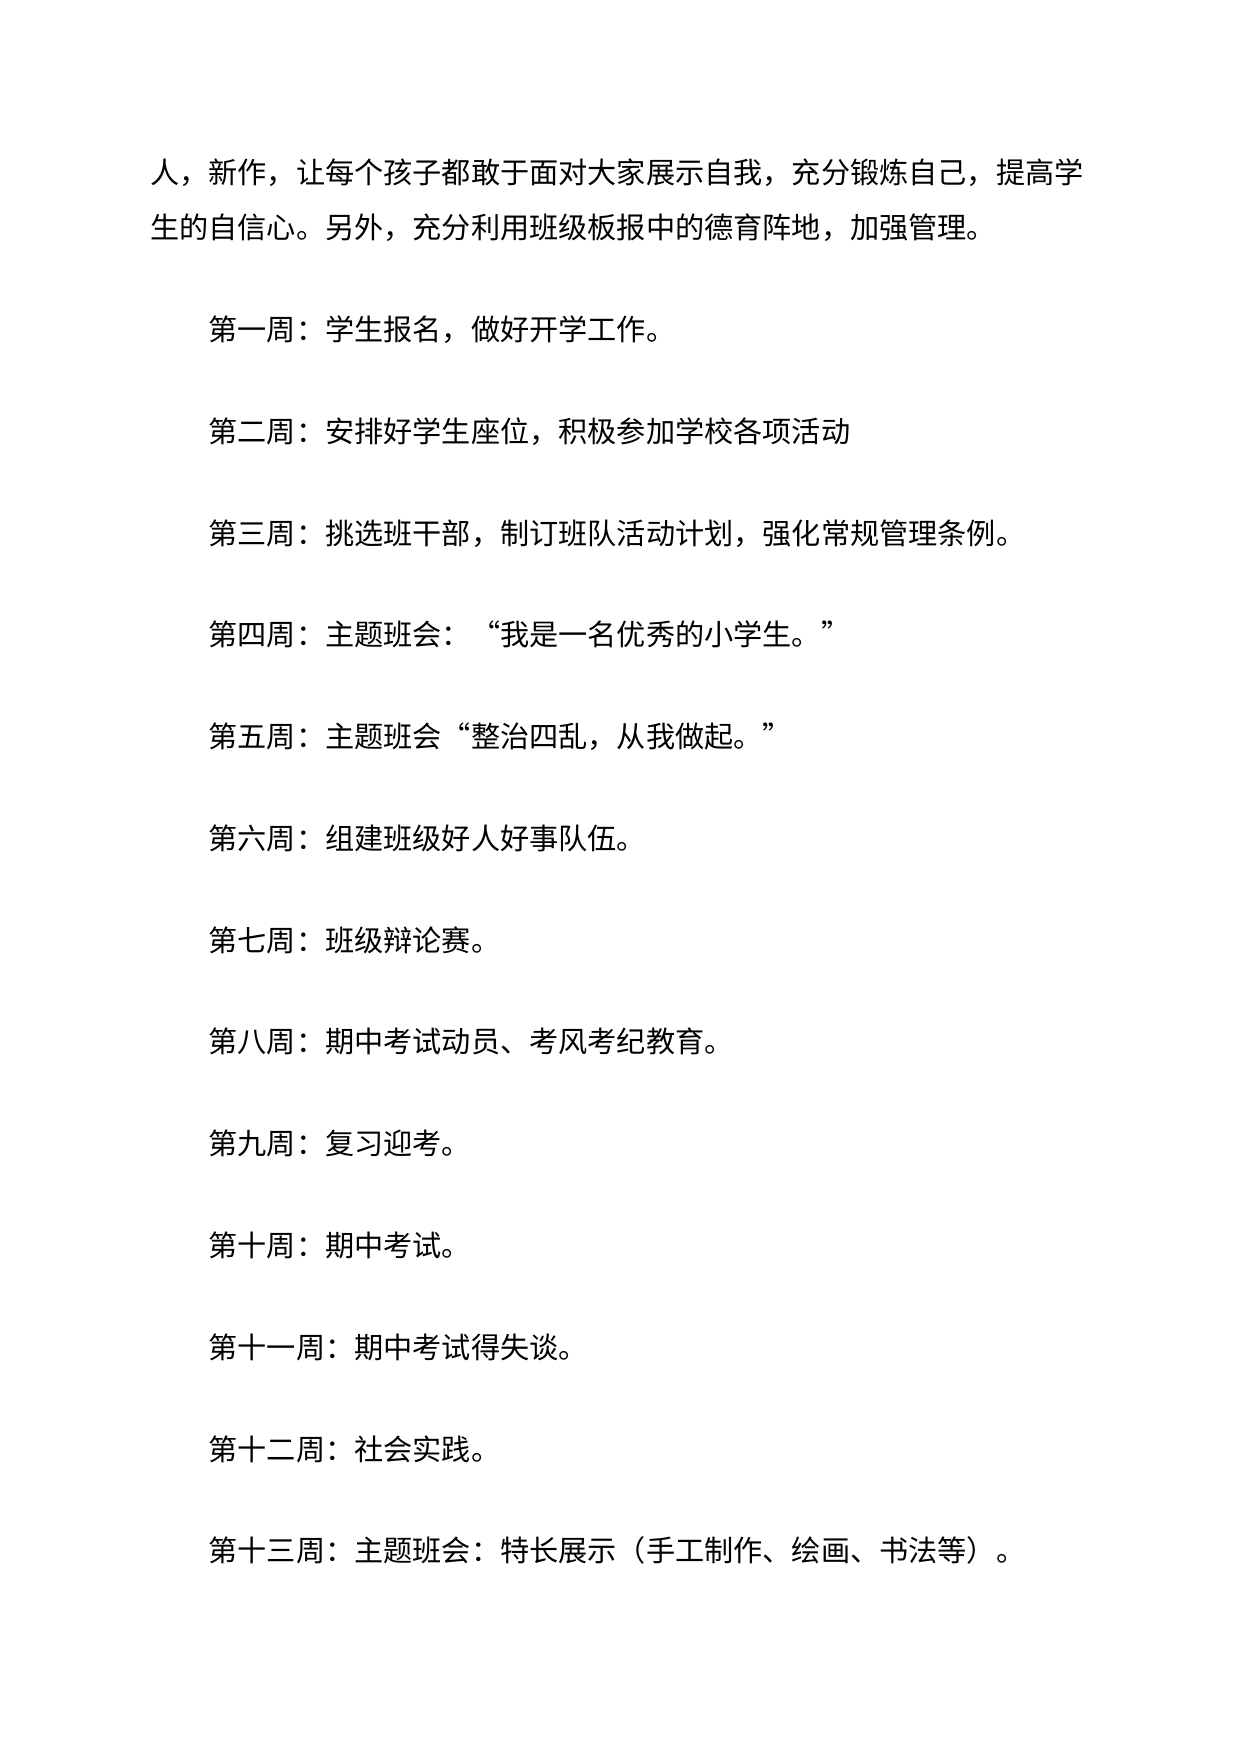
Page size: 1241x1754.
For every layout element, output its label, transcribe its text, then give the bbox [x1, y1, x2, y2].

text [150, 150, 1090, 247]
text 第十三周：主题班会：特长展示（手工制作、绘画、书法等）。 [150, 1528, 1090, 1570]
text 第八周：期中考试动员、考风考纪教育。 [150, 1019, 1090, 1061]
text 第十一周：期中考试得失谈。 [150, 1324, 1090, 1367]
text 第九周：复习迎考。 [150, 1121, 1090, 1163]
text 第四周：主题班会：“我是一名优秀的小学生。” [150, 612, 1090, 654]
text 第五周：主题班会“整治四乱，从我做起。” [150, 714, 1090, 756]
text 第一周：学生报名，做好开学工作。 [150, 307, 1090, 349]
text 第三周：挑选班干部，制订班队活动计划，强化常规管理条例。 [150, 510, 1090, 552]
text 第六周：组建班级好人好事队伍。 [150, 816, 1090, 858]
text 第二周：安排好学生座位，积极参加学校各项活动 [150, 408, 1090, 451]
text 第十周：期中考试。 [150, 1223, 1090, 1265]
text 第十二周：社会实践。 [150, 1426, 1090, 1468]
text 第七周：班级辩论赛。 [150, 917, 1090, 959]
